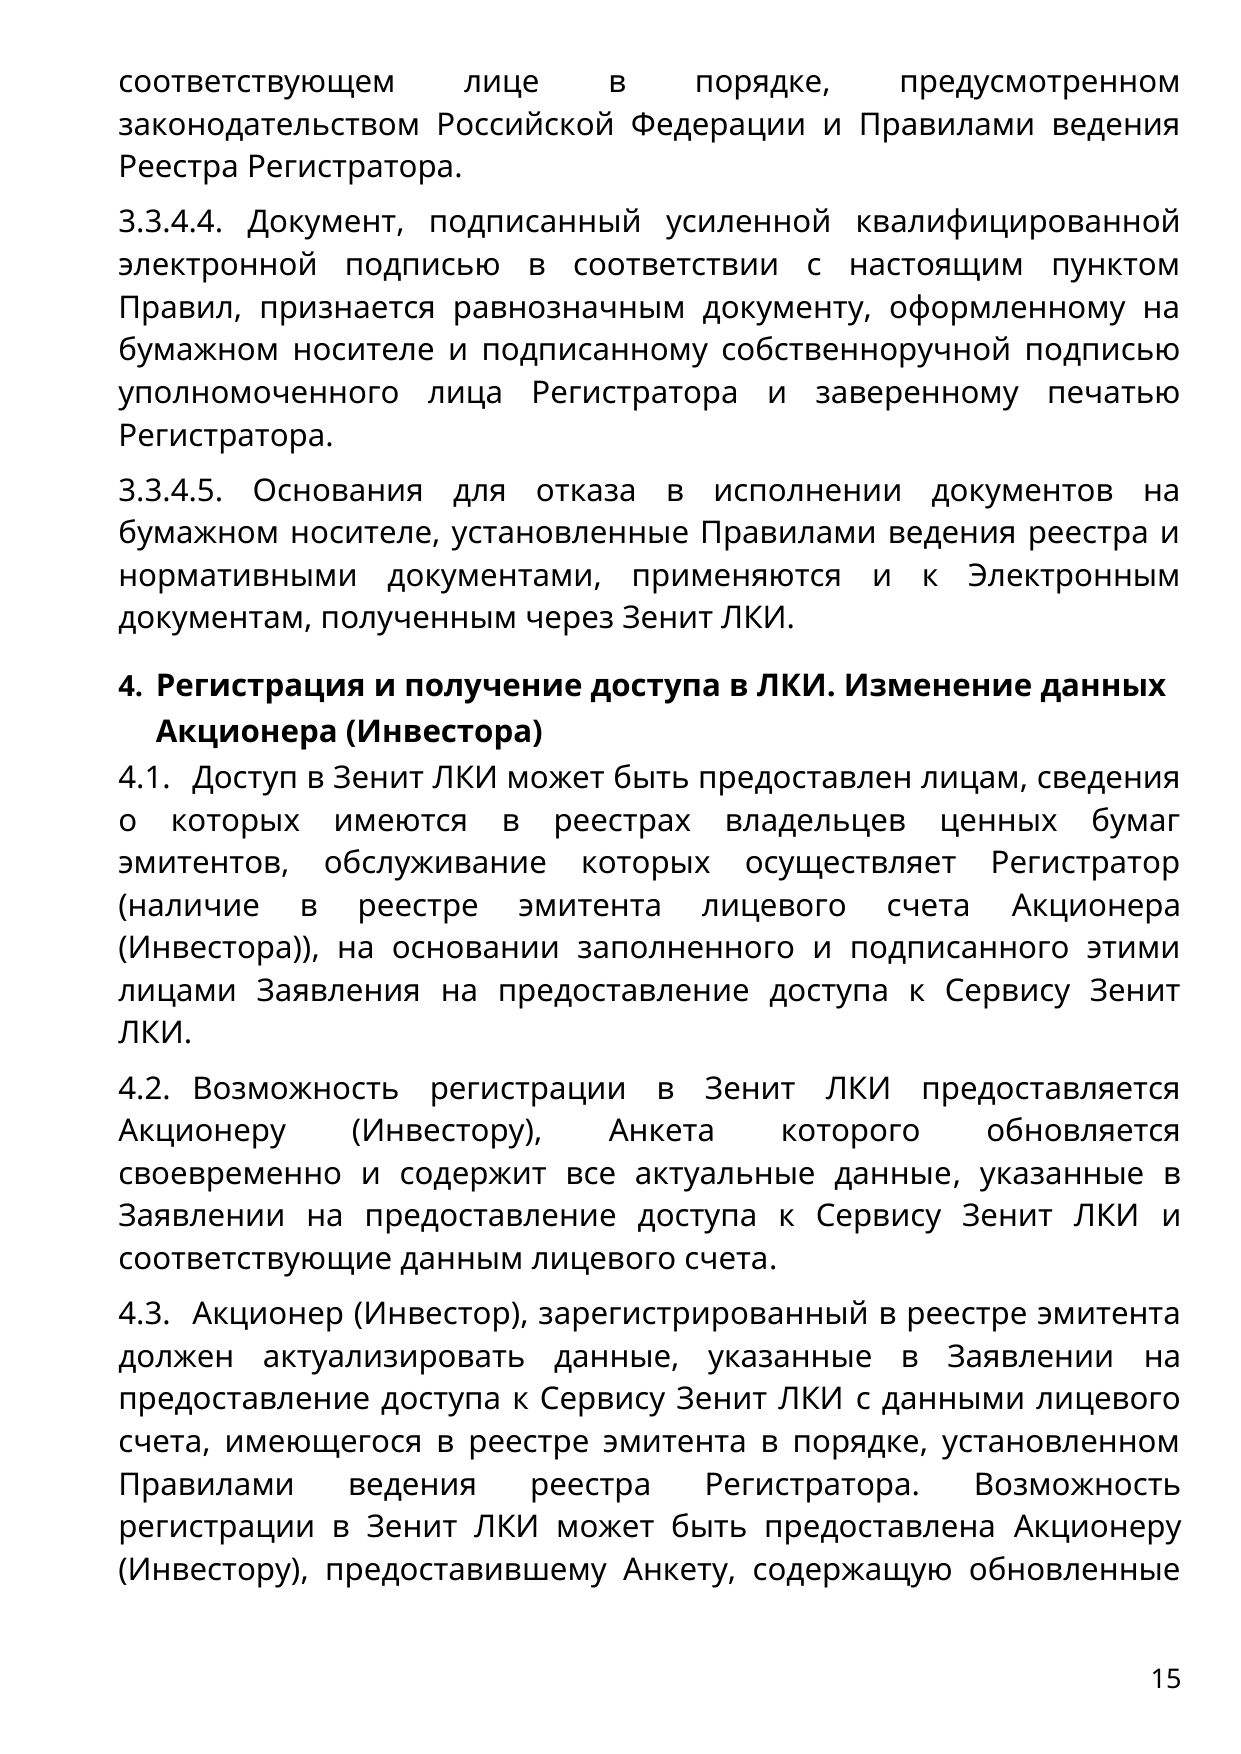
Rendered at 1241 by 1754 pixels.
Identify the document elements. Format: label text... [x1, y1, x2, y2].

list 3.3.4.4. Документ, подписанный усиленной квалифицированной электронной подписью в соответствии с настоящим пунктом Правил, признается равнозначным документу, оформленному на бумажном носителе и подписанному собственноручной подписью уполномоченного лица Регистратора и заверенному печатью Регистратора. [118, 199, 1181, 455]
list Возможность регистрации в Зенит ЛКИ предоставляется Акционеру (Инвестору), Анкета которого обновляется своевременно и содержит все актуальные данные, указанные в Заявлении на предоставление доступа к Сервису Зенит ЛКИ и соответствующие данным лицевого счета. [118, 1066, 1181, 1279]
list Доступ в Зенит ЛКИ может быть предоставлен лицам, сведения о которых имеются в реестрах владельцев ценных бумаг эмитентов, обслуживание которых осуществляет Регистратор (наличие в реестре эмитента лицевого счета Акционера (Инвестора)), на основании заполненного и подписанного этими лицами Заявления на предоставление доступа к Сервису Зенит ЛКИ. [118, 755, 1181, 1053]
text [118, 59, 1181, 187]
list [118, 1291, 1181, 1589]
subtitle Регистрация и получение доступа в ЛКИ. Изменение данных Акционера (Инвестора) [118, 663, 1181, 752]
list 3.3.4.5. Основания для отказа в исполнении документов на бумажном носителе, установленные Правилами ведения реестра и нормативными документами, применяются и к Электронным документам, полученным через Зенит ЛКИ. [118, 468, 1181, 638]
